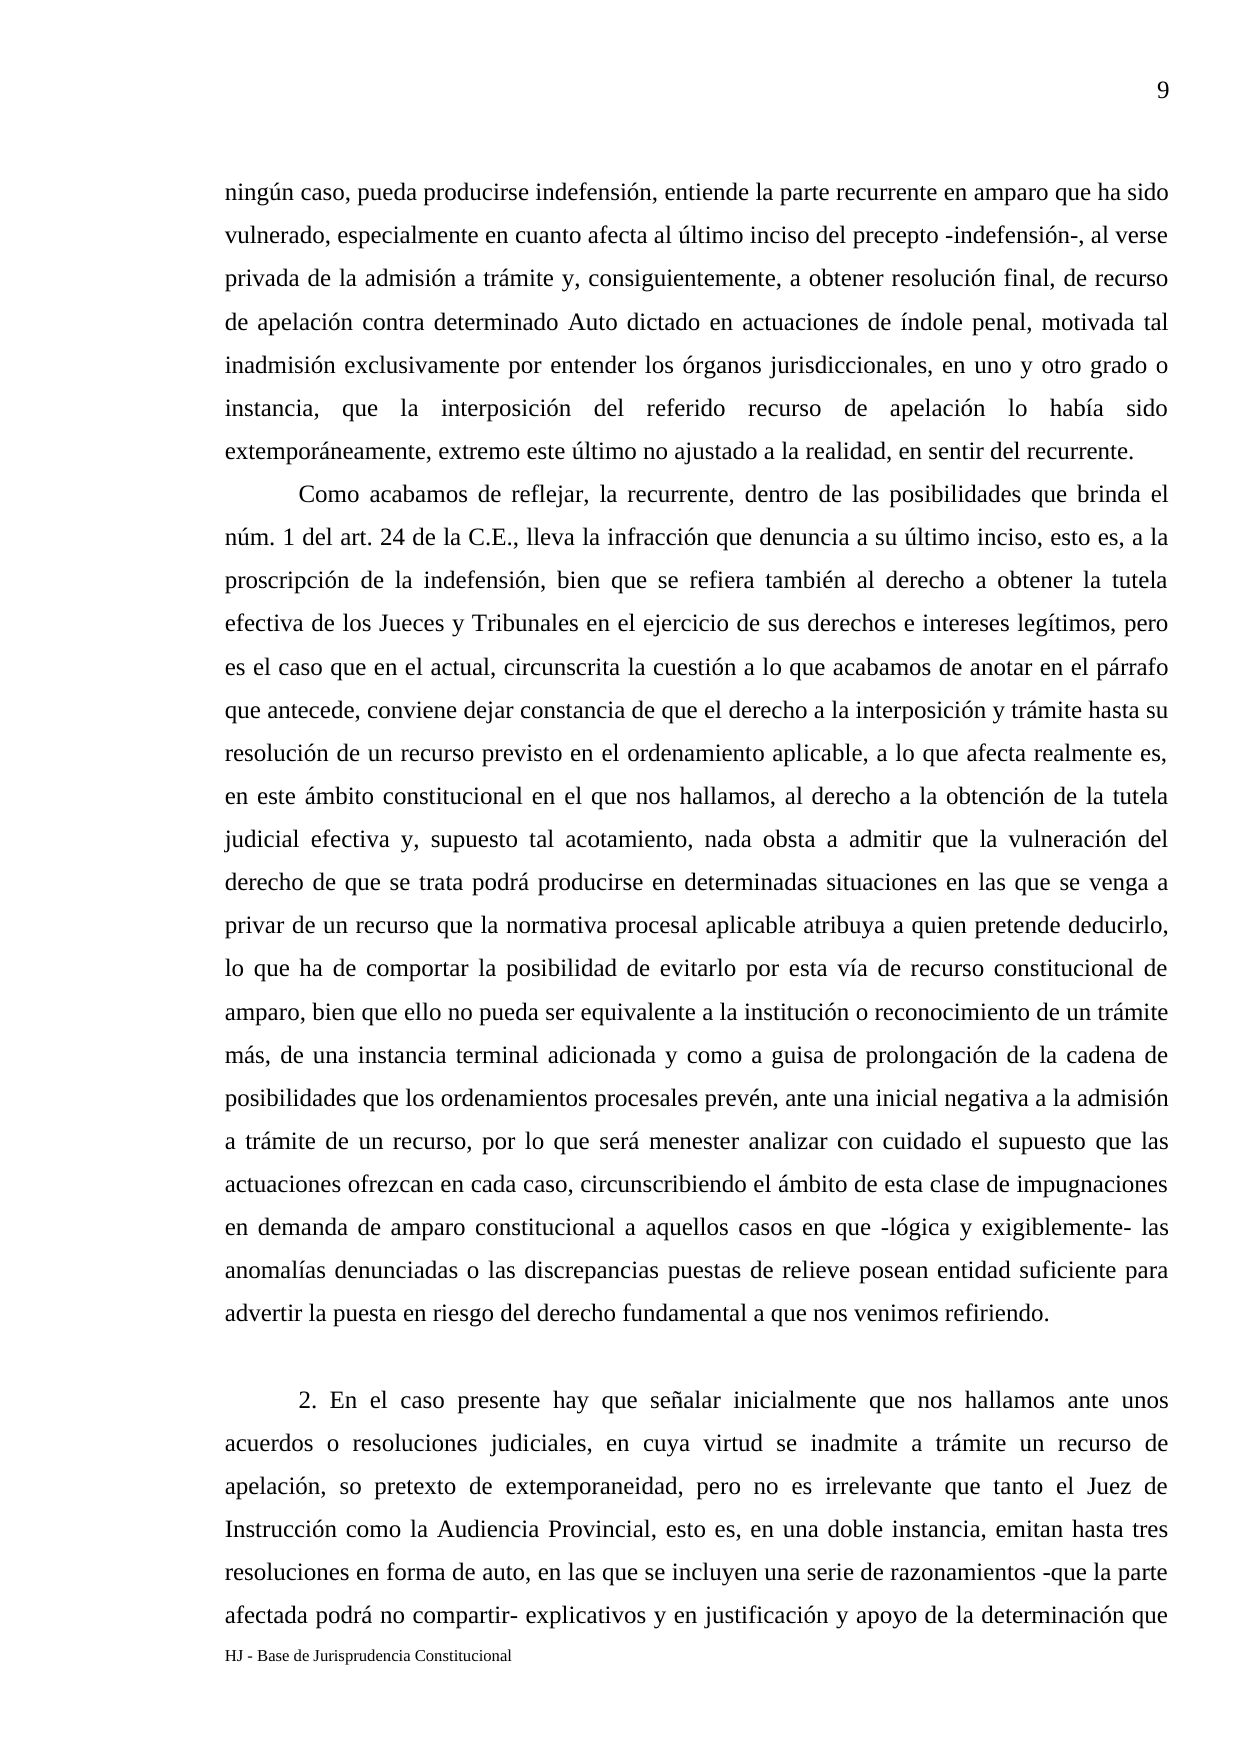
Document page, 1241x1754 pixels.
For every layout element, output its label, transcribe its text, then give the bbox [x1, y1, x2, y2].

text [224, 1385, 1169, 1629]
text Como acabamos de reflejar, la recurrente, dentro de las posibilidades que brinda el núm. 1 del art. 24 de la C.E., lleva la infracción que denuncia a su último inciso, esto es, a la proscripción de la indefensión, bien que se refiera también al derecho a obtener la tutela efectiva de los Jueces y Tribunales en el ejercicio de sus derechos e intereses legítimos, pero es el caso que en el actual, circunscrita la cuestión a lo que acabamos de anotar en el párrafo que antecede, conviene dejar constancia de que el derecho a la interposición y trámite hasta su resolución de un recurso previsto en el ordenamiento aplicable, a lo que afecta realmente es, en este ámbito constitucional en el que nos hallamos, al derecho a la obtención de la tutela judicial efectiva y, supuesto tal acotamiento, nada obsta a admitir que la vulneración del derecho de que se trata podrá producirse en determinadas situaciones en las que se venga a privar de un recurso que la normativa procesal aplicable atribuya a quien pretende deducirlo, lo que ha de comportar la posibilidad de evitarlo por esta vía de recurso constitucional de amparo, bien que ello no pueda ser equivalente a la institución o reconocimiento de un trámite más, de una instancia terminal adicionada y como a guisa de prolongación de la cadena de posibilidades que los ordenamientos procesales prevén, ante una inicial negativa a la admisión a trámite de un recurso, por lo que será menester analizar con cuidado el supuesto que las actuaciones ofrezcan en cada caso, circunscribiendo el ámbito de esta clase de impugnaciones en demanda de amparo constitucional a aquellos casos en que -lógica y exigiblemente- las anomalías denunciadas o las discrepancias puestas de relieve posean entidad suficiente para advertir la puesta en riesgo del derecho fundamental a que nos venimos refiriendo. [224, 479, 1169, 1327]
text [224, 177, 1169, 465]
